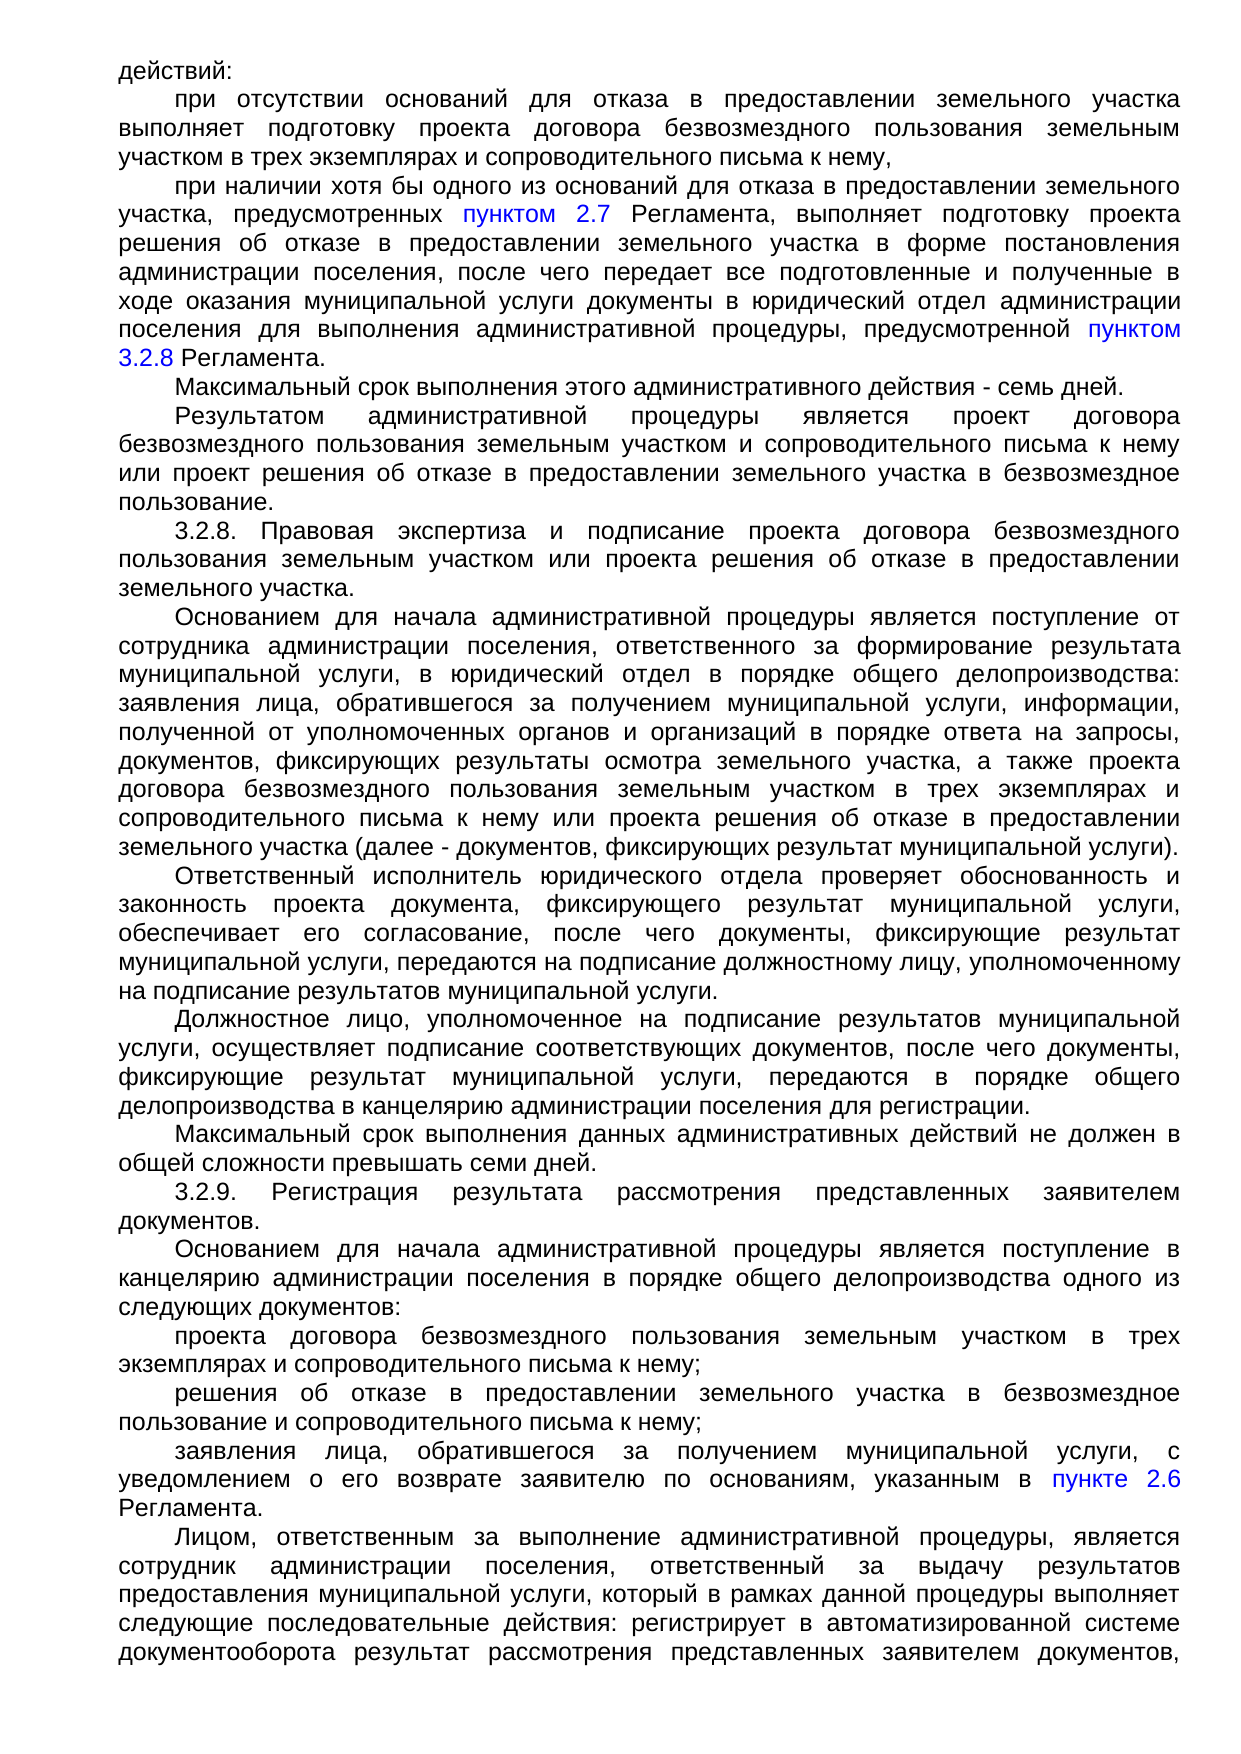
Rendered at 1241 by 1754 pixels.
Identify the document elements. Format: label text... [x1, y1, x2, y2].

text Должностное лицо, уполномоченное на подписание результатов муниципальной услуги, осуществляет подписание соответствующих документов, после чего документы, фиксирующие результат муниципальной услуги, передаются в порядке общего делопроизводства в канцелярию администрации поселения для регистрации. [118, 1004, 1181, 1119]
text заявления лица, обратившегося за получением муниципальной услуги, с уведомлением о его возврате заявителю по основаниям, указанным в пункте 2.6 Регламента. [118, 1436, 1181, 1522]
text Основанием для начала административной процедуры является поступление от сотрудника администрации поселения, ответственного за формирование результата муниципальной услуги, в юридический отдел в порядке общего делопроизводства: заявления лица, обратившегося за получением муниципальной услуги, информации, полученной от уполномоченных органов и организаций в порядке ответа на запросы, документов, фиксирующих результаты осмотра земельного участка, а также проекта договора безвозмездного пользования земельным участком в трех экземплярах и сопроводительного письма к нему или проекта решения об отказе в предоставлении земельного участка (далее - документов, фиксирующих результат муниципальной услуги). [118, 602, 1181, 861]
text 3.2.8. Правовая экспертиза и подписание проекта договора безвозмездного пользования земельным участком или проекта решения об отказе в предоставлении земельного участка. [118, 516, 1181, 602]
text Результатом административной процедуры является проект договора безвозмездного пользования земельным участком и сопроводительного письма к нему или проект решения об отказе в предоставлении земельного участка в безвозмездное пользование. [118, 401, 1181, 516]
text проекта договора безвозмездного пользования земельным участком в трех экземплярах и сопроводительного письма к нему; [118, 1321, 1181, 1378]
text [118, 1522, 1181, 1666]
text при наличии хотя бы одного из оснований для отказа в предоставлении земельного участка, предусмотренных пунктом 2.7 Регламента, выполняет подготовку проекта решения об отказе в предоставлении земельного участка в форме постановления администрации поселения, после чего передает все подготовленные и полученные в ходе оказания муниципальной услуги документы в юридический отдел администрации поселения для выполнения административной процедуры, предусмотренной пунктом 3.2.8 Регламента. [118, 171, 1181, 372]
text Максимальный срок выполнения данных административных действий не должен в общей сложности превышать семи дней. [118, 1119, 1181, 1177]
text решения об отказе в предоставлении земельного участка в безвозмездное пользование и сопроводительного письма к нему; [118, 1378, 1181, 1436]
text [118, 56, 1181, 84]
text при отсутствии оснований для отказа в предоставлении земельного участка выполняет подготовку проекта договора безвозмездного пользования земельным участком в трех экземплярах и сопроводительного письма к нему, [118, 84, 1181, 171]
text Ответственный исполнитель юридического отдела проверяет обоснованность и законность проекта документа, фиксирующего результат муниципальной услуги, обеспечивает его согласование, после чего документы, фиксирующие результат муниципальной услуги, передаются на подписание должностному лицу, уполномоченному на подписание результатов муниципальной услуги. [118, 861, 1181, 1004]
text Основанием для начала административной процедуры является поступление в канцелярию администрации поселения в порядке общего делопроизводства одного из следующих документов: [118, 1234, 1181, 1321]
text Максимальный срок выполнения этого административного действия - семь дней. [118, 372, 1181, 401]
text 3.2.9. Регистрация результата рассмотрения представленных заявителем документов. [118, 1177, 1181, 1234]
